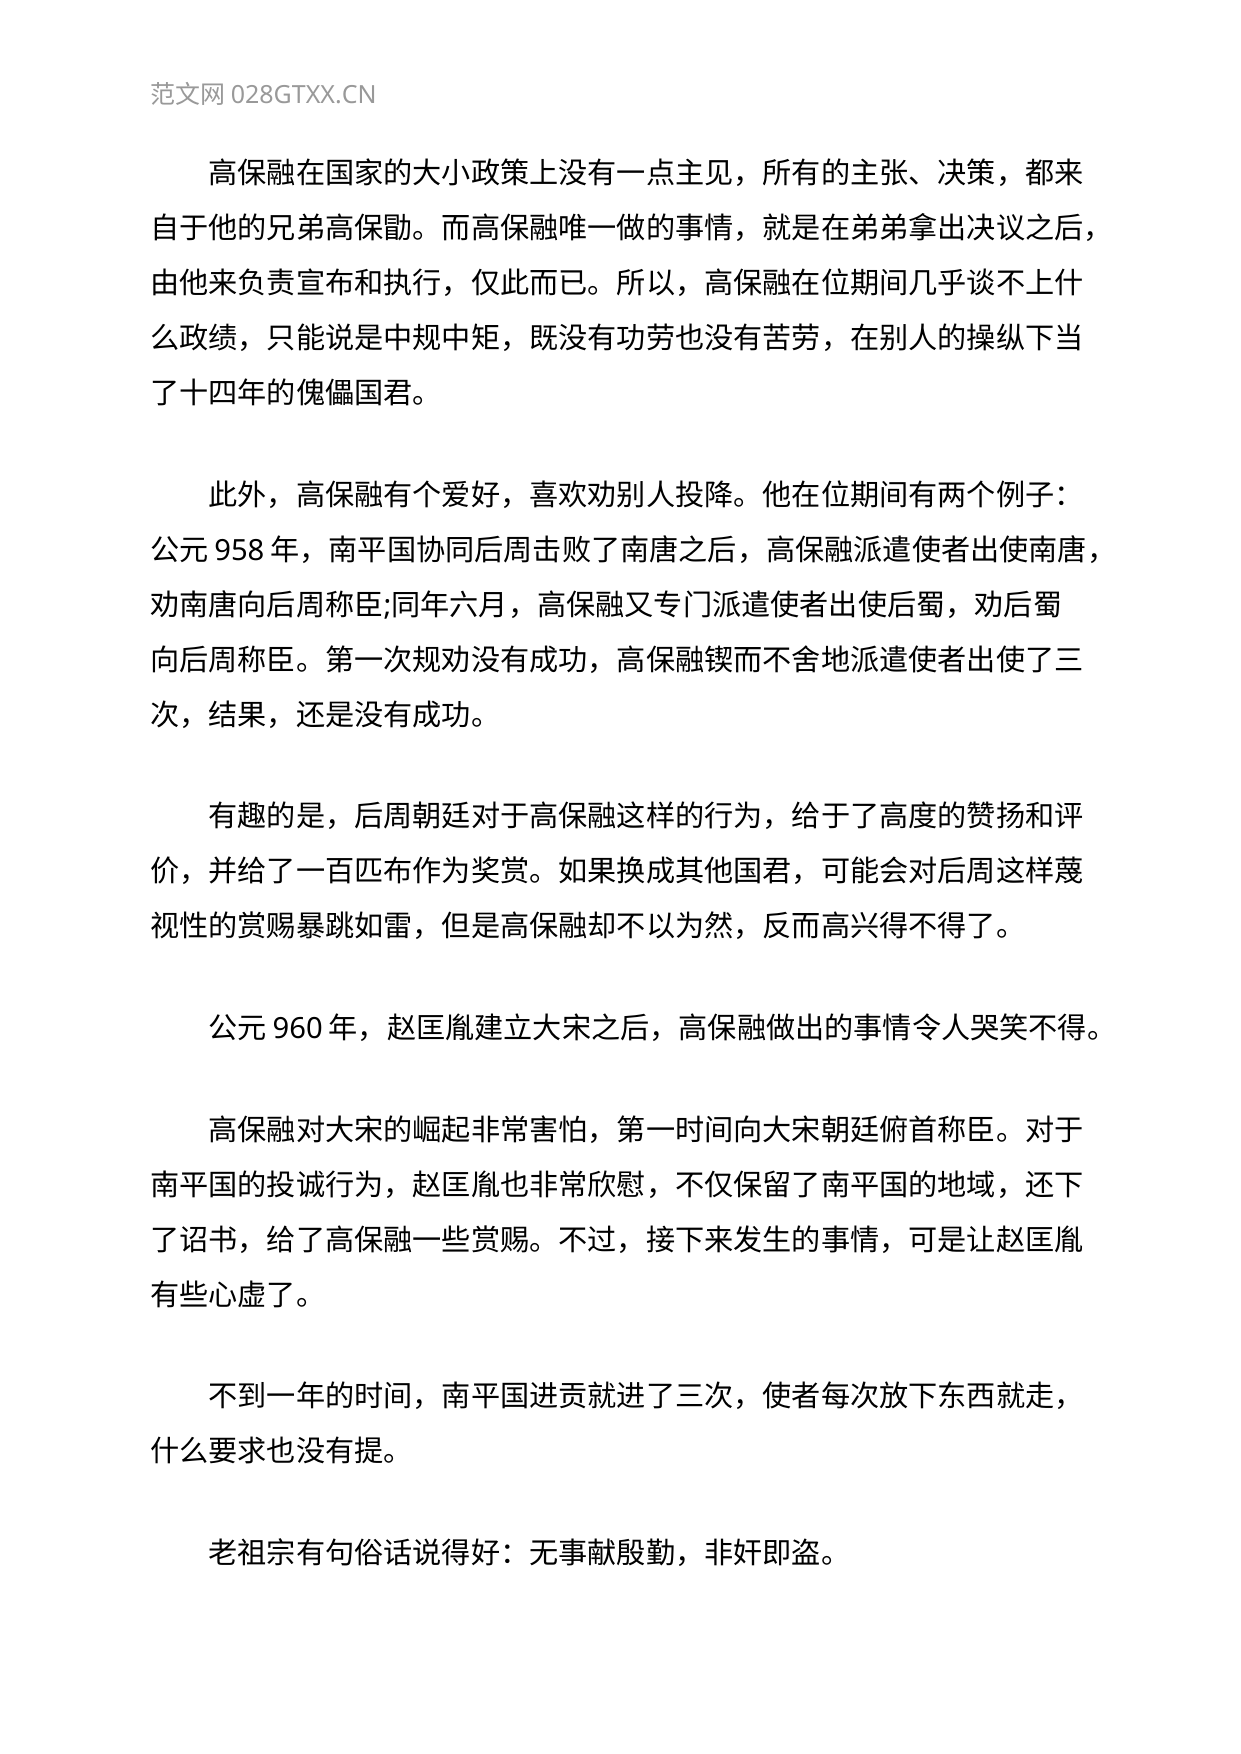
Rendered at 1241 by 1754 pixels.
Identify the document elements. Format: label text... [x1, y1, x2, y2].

text 高保融对大宋的崛起非常害怕，第一时间向大宋朝廷俯首称臣。对于南平国的投诚行为，赵匡胤也非常欣慰，不仅保留了南平国的地域，还下了诏书，给了高保融一些赏赐。不过，接下来发生的事情，可是让赵匡胤有些心虚了。 [150, 1106, 1090, 1313]
text 老祖宗有句俗话说得好：无事献殷勤，非奸即盗。 [150, 1529, 1090, 1572]
text 高保融在国家的大小政策上没有一点主见，所有的主张、决策，都来自于他的兄弟高保勖。而高保融唯一做的事情，就是在弟弟拿出决议之后，由他来负责宣布和执行，仅此而已。所以，高保融在位期间几乎谈不上什么政绩，只能说是中规中矩，既没有功劳也没有苦劳，在别人的操纵下当了十四年的傀儡国君。 [150, 150, 1090, 412]
text 有趣的是，后周朝廷对于高保融这样的行为，给于了高度的赞扬和评价，并给了一百匹布作为奖赏。如果换成其他国君，可能会对后周这样蔑视性的赏赐暴跳如雷，但是高保融却不以为然，反而高兴得不得了。 [150, 793, 1090, 945]
text 此外，高保融有个爱好，喜欢劝别人投降。他在位期间有两个例子：公元958年，南平国协同后周击败了南唐之后，高保融派遣使者出使南唐，劝南唐向后周称臣;同年六月，高保融又专门派遣使者出使后蜀，劝后蜀向后周称臣。第一次规劝没有成功，高保融锲而不舍地派遣使者出使了三次，结果，还是没有成功。 [150, 471, 1090, 733]
text 不到一年的时间，南平国进贡就进了三次，使者每次放下东西就走，什么要求也没有提。 [150, 1373, 1090, 1470]
text 公元960年，赵匡胤建立大宋之后，高保融做出的事情令人哭笑不得。 [150, 1004, 1090, 1047]
